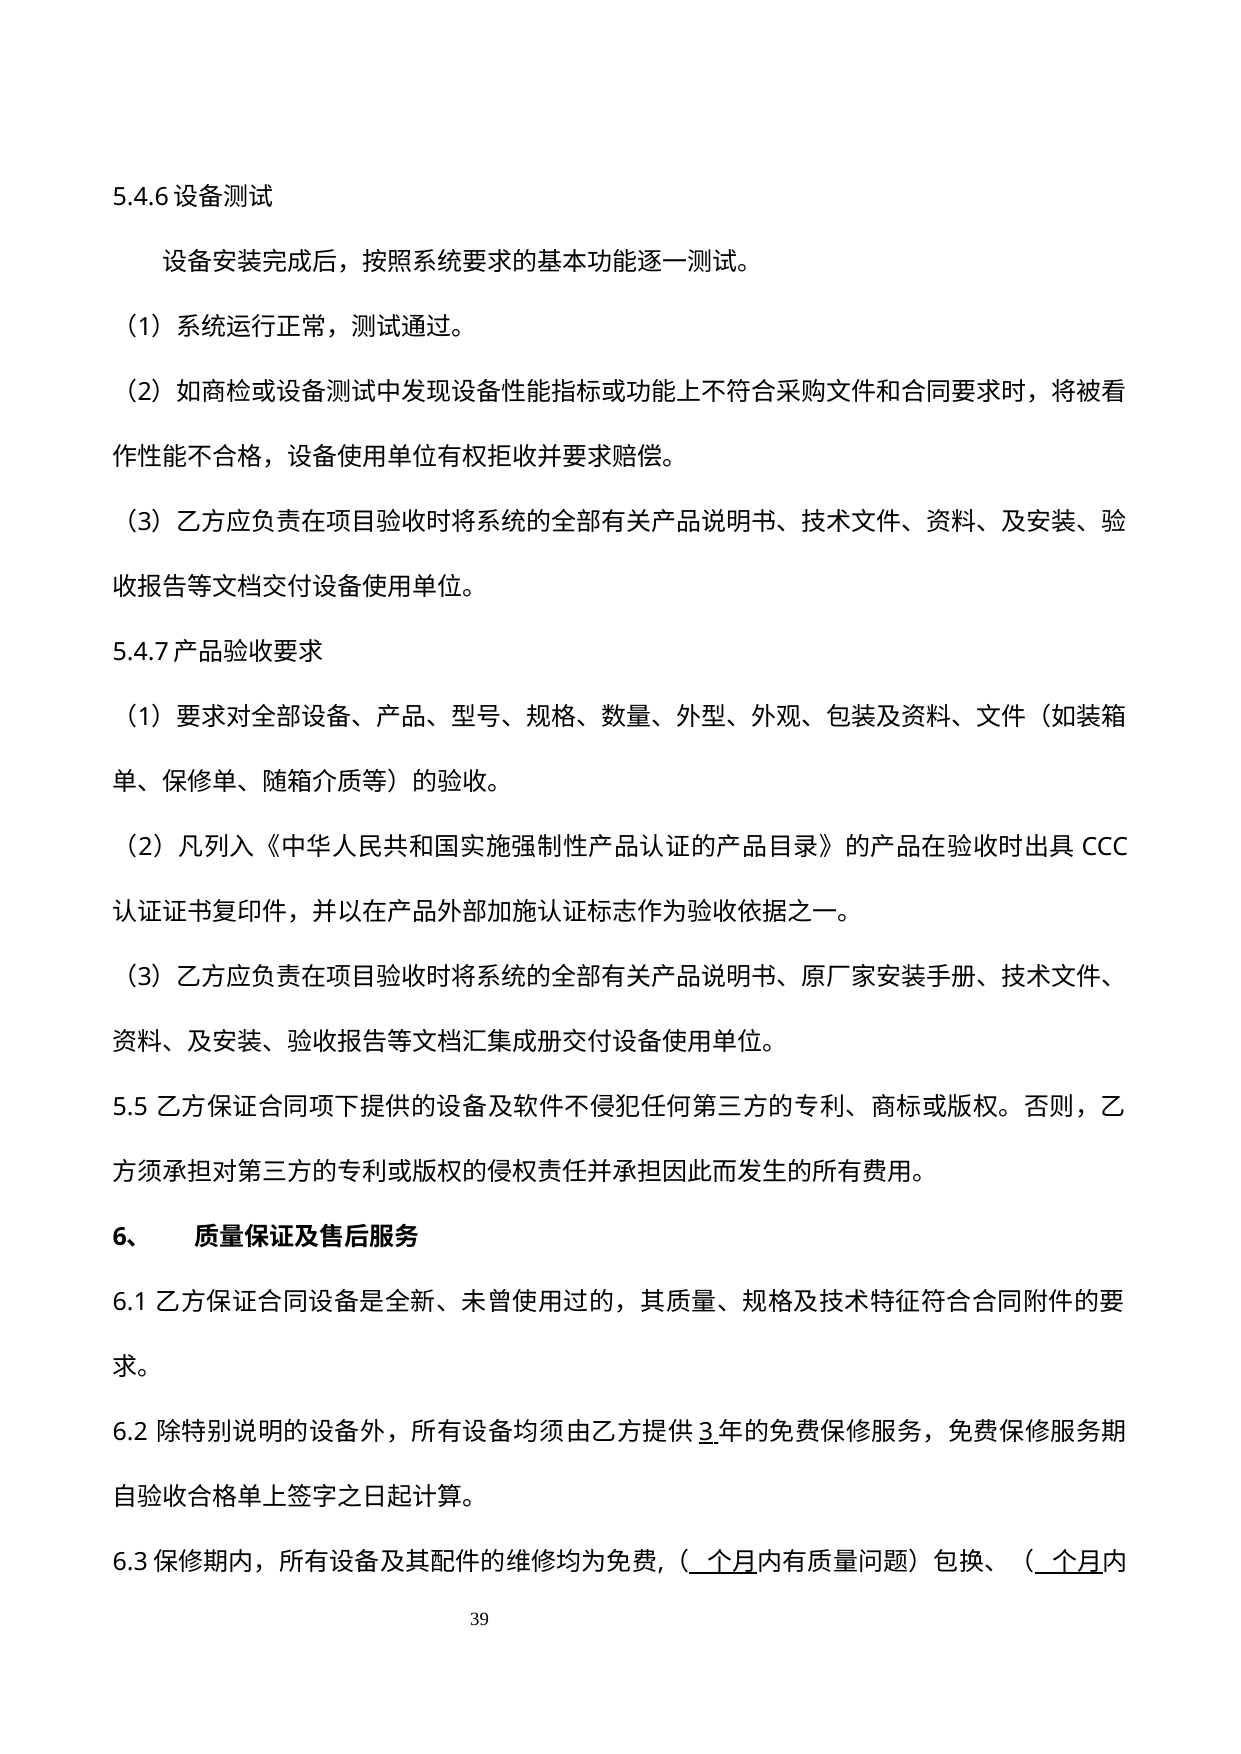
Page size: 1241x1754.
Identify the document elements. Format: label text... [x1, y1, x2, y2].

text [112, 1527, 1128, 1592]
text （3）乙方应负责在项目验收时将系统的全部有关产品说明书、技术文件、资料、及安装、验收报告等文档交付设备使用单位。 [112, 487, 1128, 617]
list 质量保证及售后服务 [112, 1202, 1128, 1267]
text 6.1 乙方保证合同设备是全新、未曾使用过的，其质量、规格及技术特征符合合同附件的要求。 [112, 1267, 1128, 1397]
text 5.4.7产品验收要求 [112, 617, 1128, 682]
text 5.4.6设备测试 [112, 162, 1128, 227]
text （1）要求对全部设备、产品、型号、规格、数量、外型、外观、包装及资料、文件（如装箱单、保修单、随箱介质等）的验收。 [112, 682, 1128, 812]
text （2）凡列入《中华人民共和国实施强制性产品认证的产品目录》的产品在验收时出具CCC认证证书复印件，并以在产品外部加施认证标志作为验收依据之一。 [112, 812, 1128, 942]
text （2）如商检或设备测试中发现设备性能指标或功能上不符合采购文件和合同要求时，将被看作性能不合格，设备使用单位有权拒收并要求赔偿。 [112, 357, 1128, 487]
text 6.2 除特别说明的设备外，所有设备均须由乙方提供3年的免费保修服务，免费保修服务期自验收合格单上签字之日起计算。 [112, 1397, 1128, 1527]
text 5.5 乙方保证合同项下提供的设备及软件不侵犯任何第三方的专利、商标或版权。否则，乙方须承担对第三方的专利或版权的侵权责任并承担因此而发生的所有费用。 [112, 1072, 1128, 1202]
text 设备安装完成后，按照系统要求的基本功能逐一测试。 [112, 227, 1128, 292]
text （3）乙方应负责在项目验收时将系统的全部有关产品说明书、原厂家安装手册、技术文件、资料、及安装、验收报告等文档汇集成册交付设备使用单位。 [112, 942, 1128, 1072]
text （1）系统运行正常，测试通过。 [112, 292, 1128, 357]
